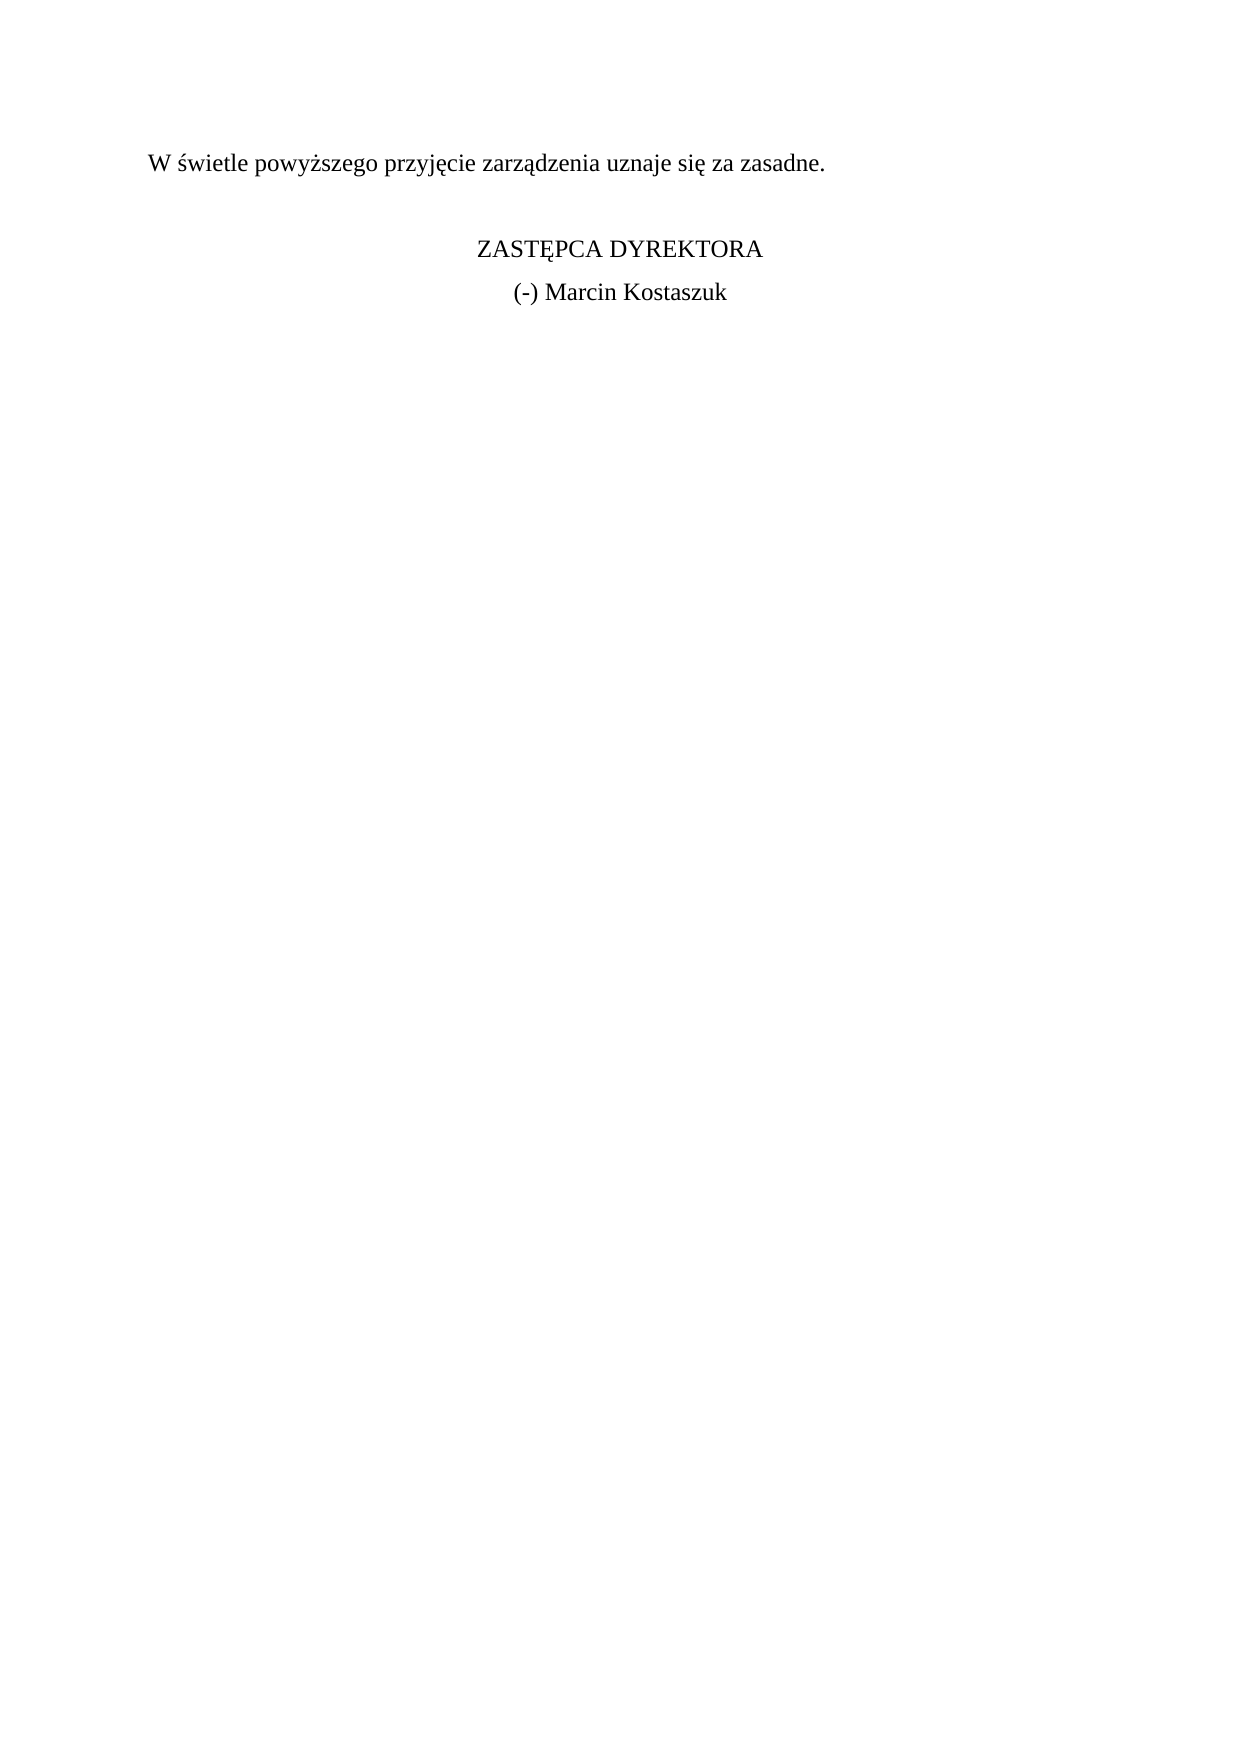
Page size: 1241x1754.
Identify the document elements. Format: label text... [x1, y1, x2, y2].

text W świetle powyższego przyjęcie zarządzenia uznaje się za zasadne. [148, 148, 1093, 176]
text (-) Marcin Kostaszuk [148, 277, 1093, 306]
text ZASTĘPCA DYREKTORA [148, 234, 1093, 263]
